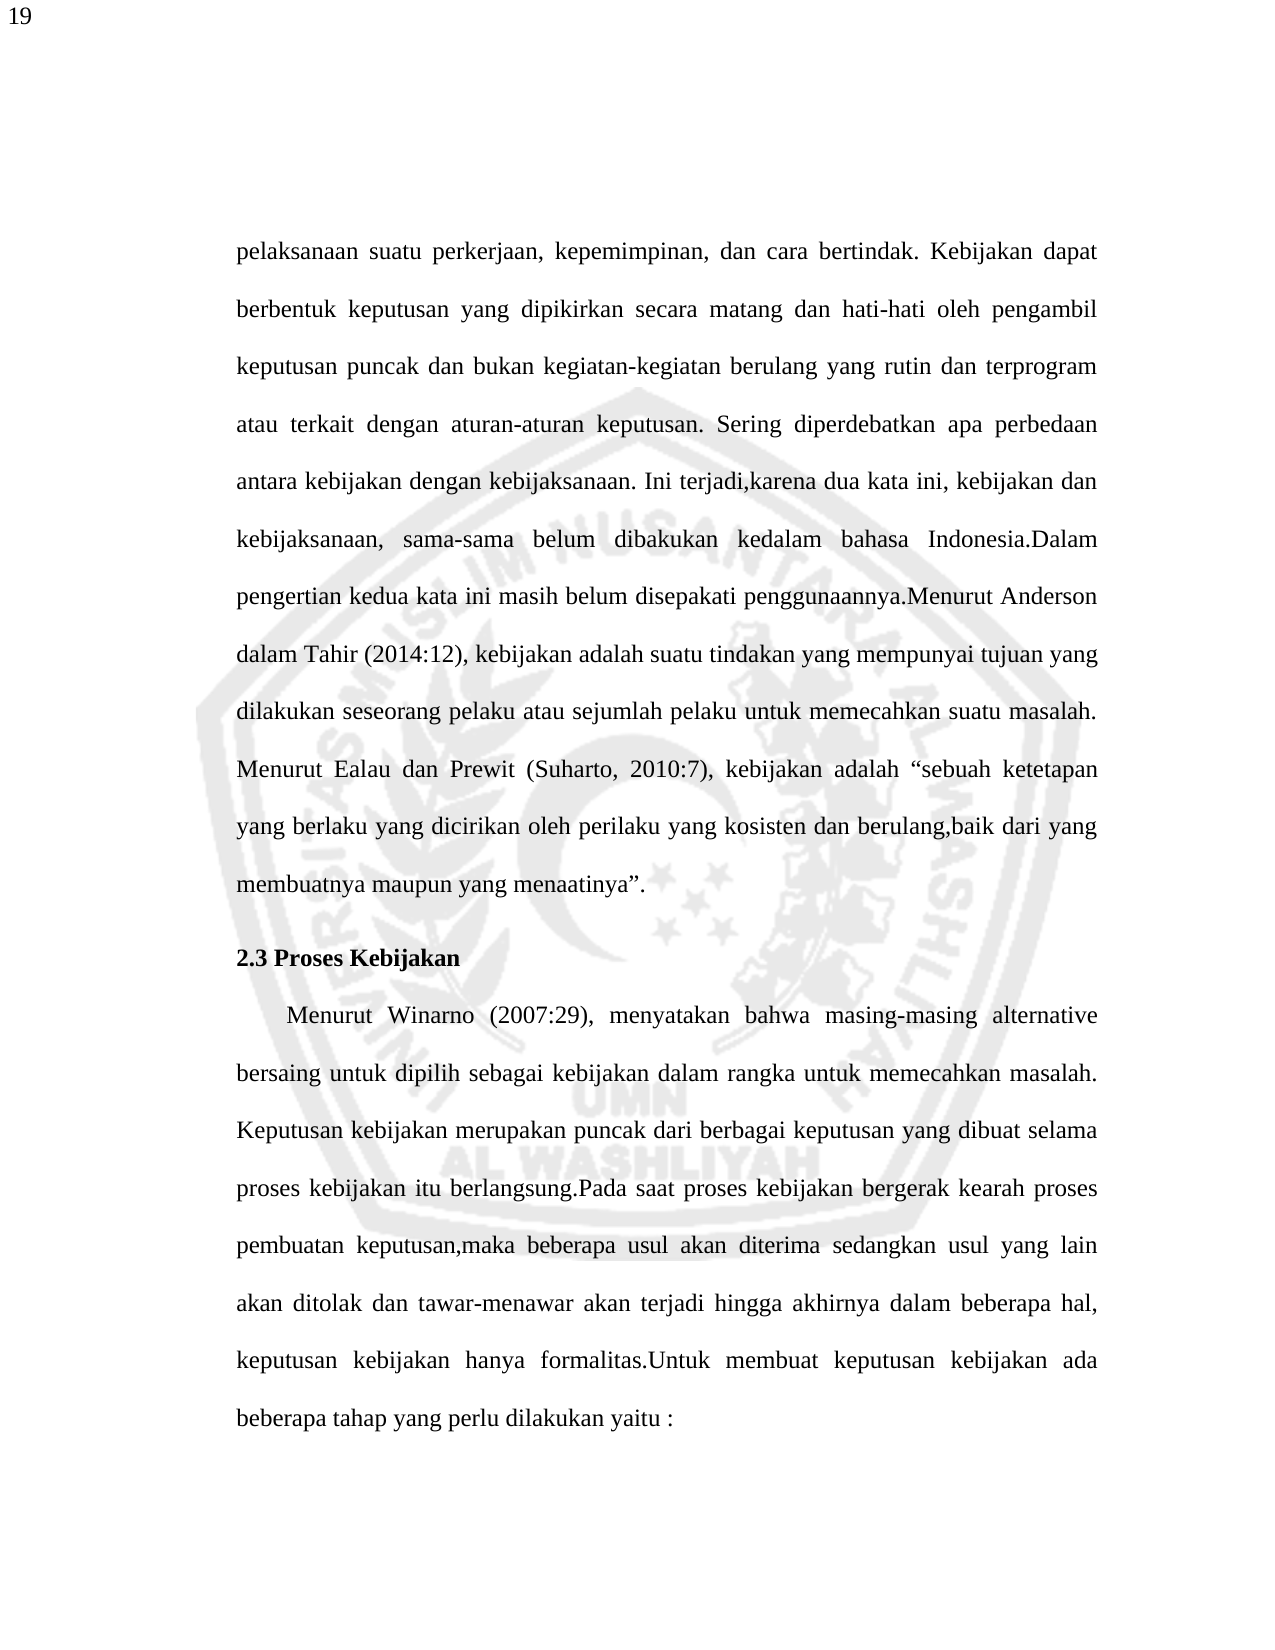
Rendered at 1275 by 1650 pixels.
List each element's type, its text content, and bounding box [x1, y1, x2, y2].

picture [195, 387, 1082, 1261]
text Menurut Winarno (2007:29), menyatakan bahwa masing-masing alternative bersaing untuk dipilih sebagai kebijakan dalam rangka untuk memecahkan masalah. Keputusan kebijakan merupakan puncak dari berbagai keputusan yang dibuat selama proses kebijakan itu berlangsung.Pada saat proses kebijakan bergerak kearah proses pembuatan keputusan,maka beberapa usul akan diterima sedangkan usul yang lain akan ditolak dan tawar-menawar akan terjadi hingga akhirnya dalam beberapa hal, keputusan kebijakan hanya formalitas.Untuk membuat keputusan kebijakan ada beberapa tahap yang perlu dilakukan yaitu : [236, 1000, 1098, 1432]
subtitle Proses Kebijakan [236, 943, 1125, 972]
text pelaksanaan suatu perkerjaan, kepemimpinan, dan cara bertindak. Kebijakan dapat berbentuk keputusan yang dipikirkan secara matang dan hati-hati oleh pengambil keputusan puncak dan bukan kegiatan-kegiatan berulang yang rutin dan terprogram atau terkait dengan aturan-aturan keputusan. Sering diperdebatkan apa perbedaan antara kebijakan dengan kebijaksanaan. Ini terjadi,karena dua kata ini, kebijakan dan kebijaksanaan, sama-sama belum dibakukan kedalam bahasa Indonesia.Dalam pengertian kedua kata ini masih belum disepakati penggunaannya.Menurut Anderson dalam Tahir (2014:12), kebijakan adalah suatu tindakan yang mempunyai tujuan yang dilakukan seseorang pelaku atau sejumlah pelaku untuk memecahkan suatu masalah. Menurut Ealau dan Prewit (Suharto, 2010:7), kebijakan adalah “sebuah ketetapan yang berlaku yang dicirikan oleh perilaku yang kosisten dan berulang,baik dari yang membuatnya maupun yang menaatinya”. [236, 236, 1098, 897]
